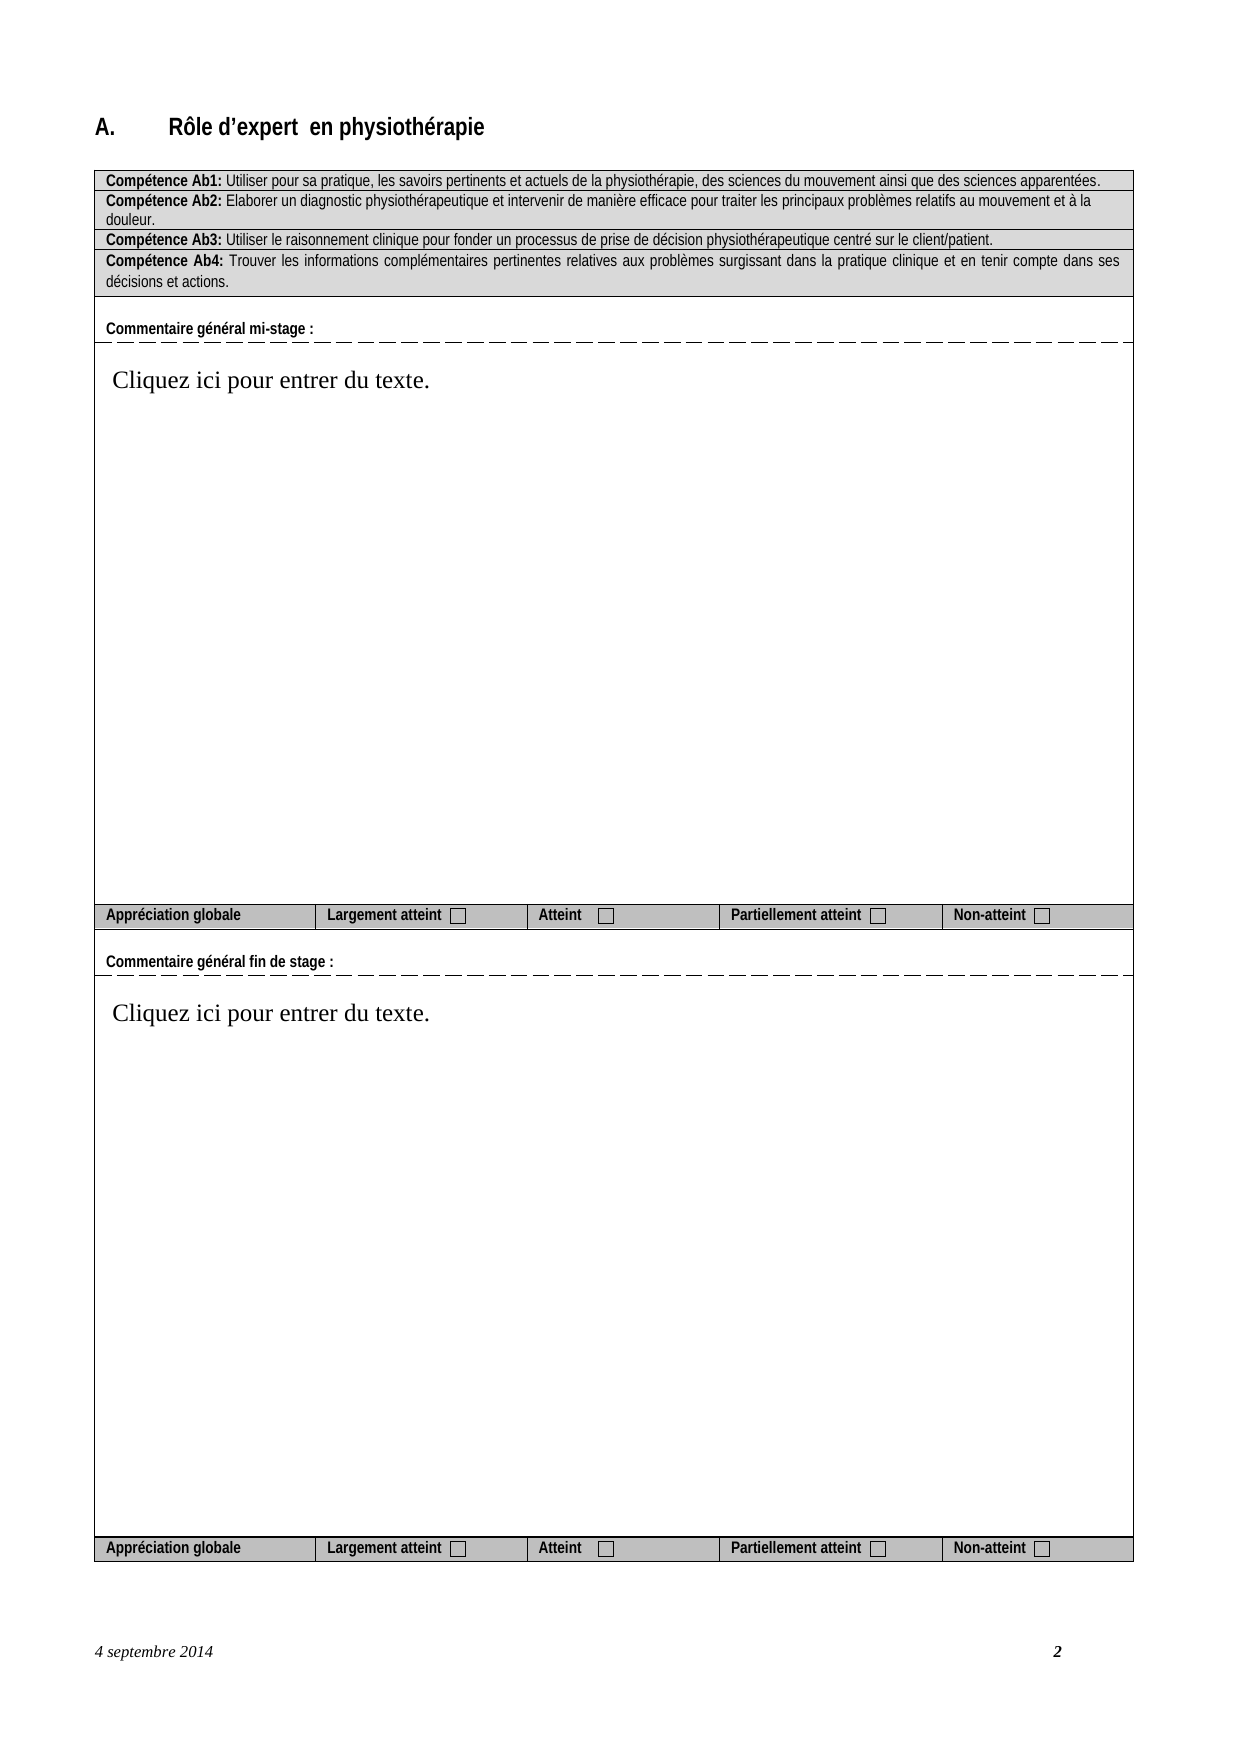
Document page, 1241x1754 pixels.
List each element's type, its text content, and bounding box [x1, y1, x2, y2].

table_cell [95, 975, 1133, 1536]
table_cell Compétence Ab3: Utiliser le raisonnement clinique pour fonder un processus de prise de décision physiothérapeutique centré sur le client/patient. [95, 230, 1133, 249]
table_cell Non-atteint [943, 1538, 1133, 1561]
table_cell [95, 342, 1133, 904]
table_cell Commentaire général mi-stage : [95, 297, 1133, 342]
table_cell Appréciation globale [95, 905, 315, 928]
table_cell Non-atteint [943, 905, 1133, 928]
table_cell Largement atteint [316, 905, 527, 928]
table_cell Compétence Ab2: Elaborer un diagnostic physiothérapeutique et intervenir de manière efficace pour traiter les principaux problèmes relatifs au mouvement et à la douleur. [95, 191, 1133, 229]
table_cell Commentaire général fin de stage : [95, 930, 1133, 975]
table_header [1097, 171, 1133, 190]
text A. Rôle d’expert en physiothérapie [94, 112, 1134, 141]
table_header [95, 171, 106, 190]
table_cell Atteint [528, 1538, 719, 1561]
table_cell Partiellement atteint [720, 1538, 942, 1561]
table_cell Largement atteint [316, 1538, 527, 1561]
table_cell Atteint [528, 905, 719, 928]
table_cell Partiellement atteint [720, 905, 942, 928]
table_cell Compétence Ab4: Trouver les informations complémentaires pertinentes relatives aux problèmes surgissant dans la pratique clinique et en tenir compte dans ses décisions et actions. [95, 250, 1133, 296]
table_cell Appréciation globale [95, 1538, 315, 1561]
